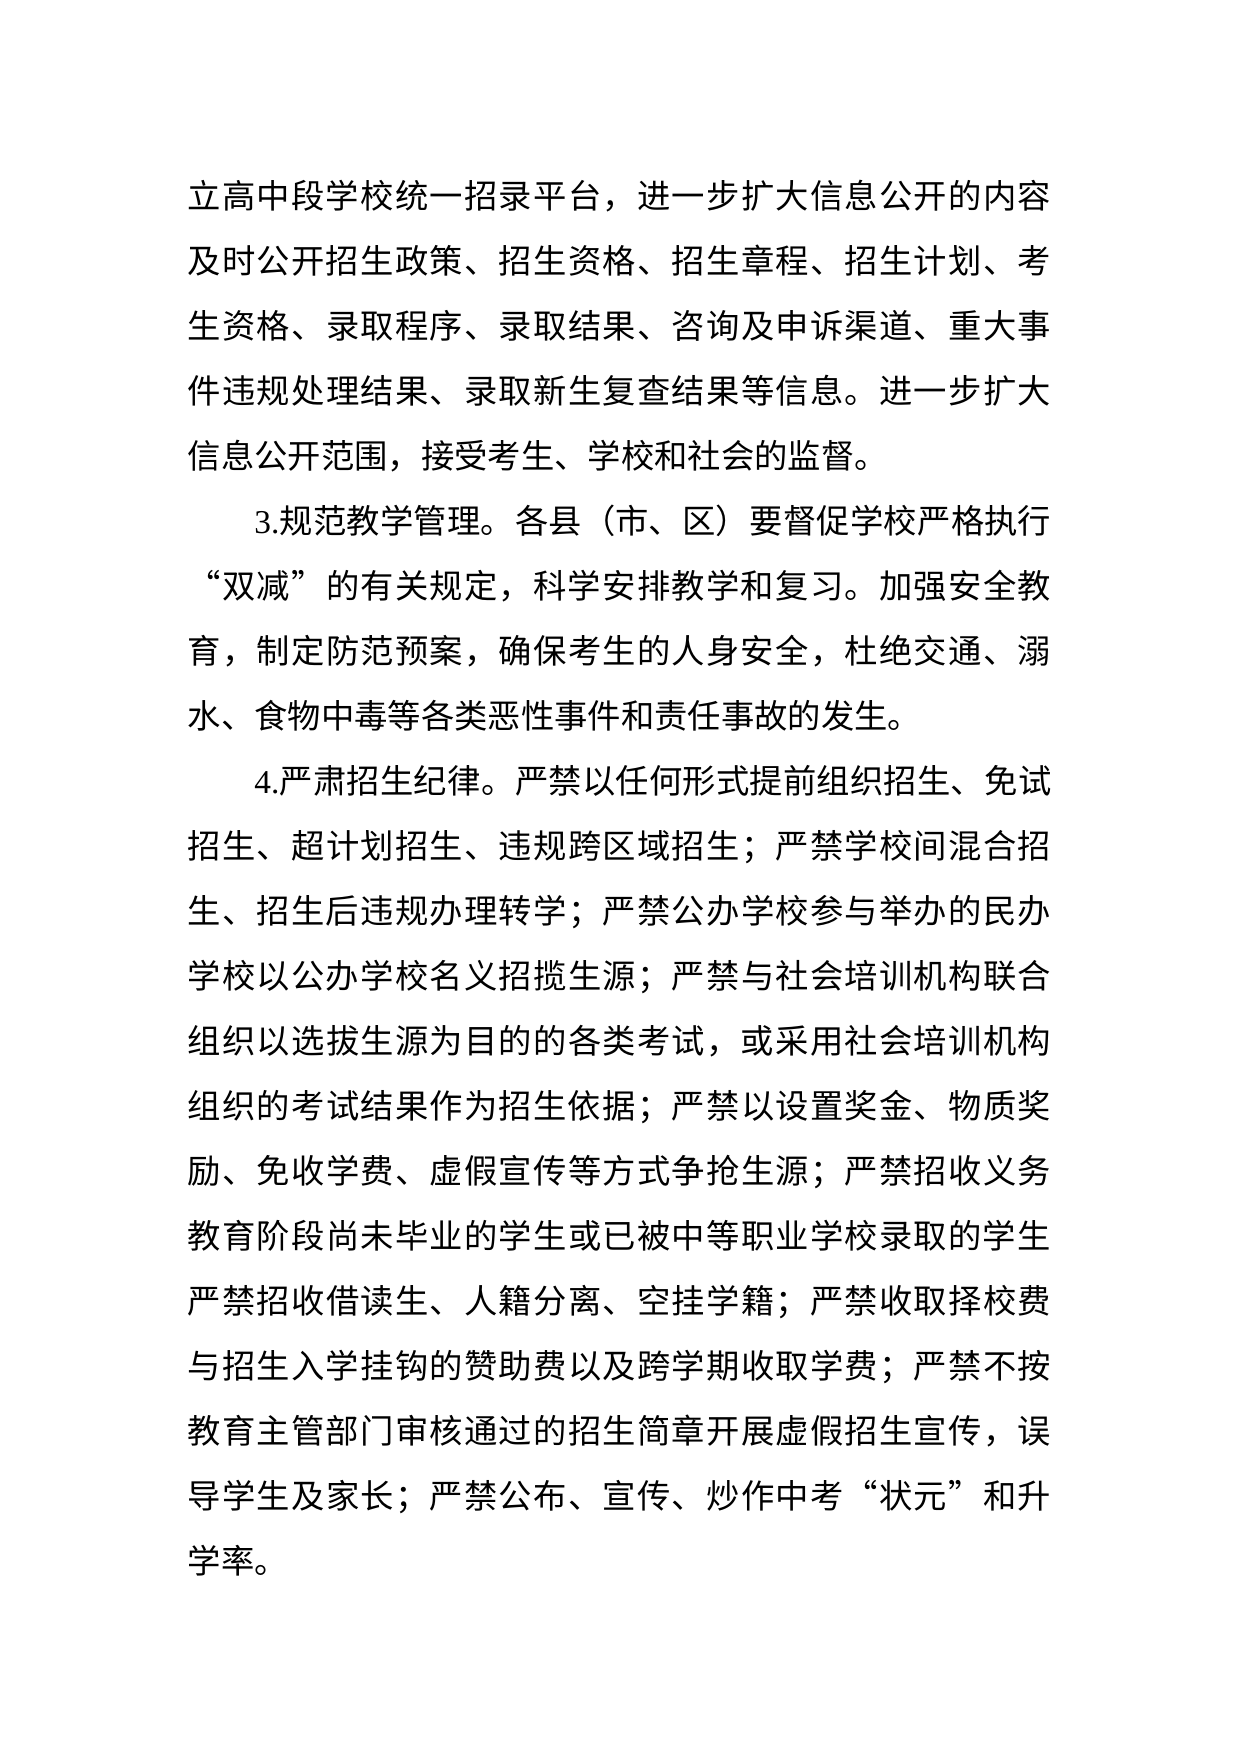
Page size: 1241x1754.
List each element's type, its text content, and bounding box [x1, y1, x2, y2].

text 4.严肃招生纪律。严禁以任何形式提前组织招生、免试招生、超计划招生、违规跨区域招生；严禁学校间混合招生、招生后违规办理转学；严禁公办学校参与举办的民办学校以公办学校名义招揽生源；严禁与社会培训机构联合组织以选拔生源为目的的各类考试，或采用社会培训机构组织的考试结果作为招生依据；严禁以设置奖金、物质奖励、免收学费、虚假宣传等方式争抢生源；严禁招收义务教育阶段尚未毕业的学生或已被中等职业学校录取的学生；严禁招收借读生、人籍分离、空挂学籍；严禁收取择校费、与招生入学挂钩的赞助费以及跨学期收取学费；严禁不按教育主管部门审核通过的招生简章开展虚假招生宣传，误导学生及家长；严禁公布、宣传、炒作中考“状元”和升学率。 [187, 747, 1053, 1592]
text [187, 162, 1053, 487]
text 3.规范教学管理。各县（市、区）要督促学校严格执行“双减”的有关规定，科学安排教学和复习。加强安全教育，制定防范预案，确保考生的人身安全，杜绝交通、溺水、食物中毒等各类恶性事件和责任事故的发生。 [187, 487, 1053, 747]
